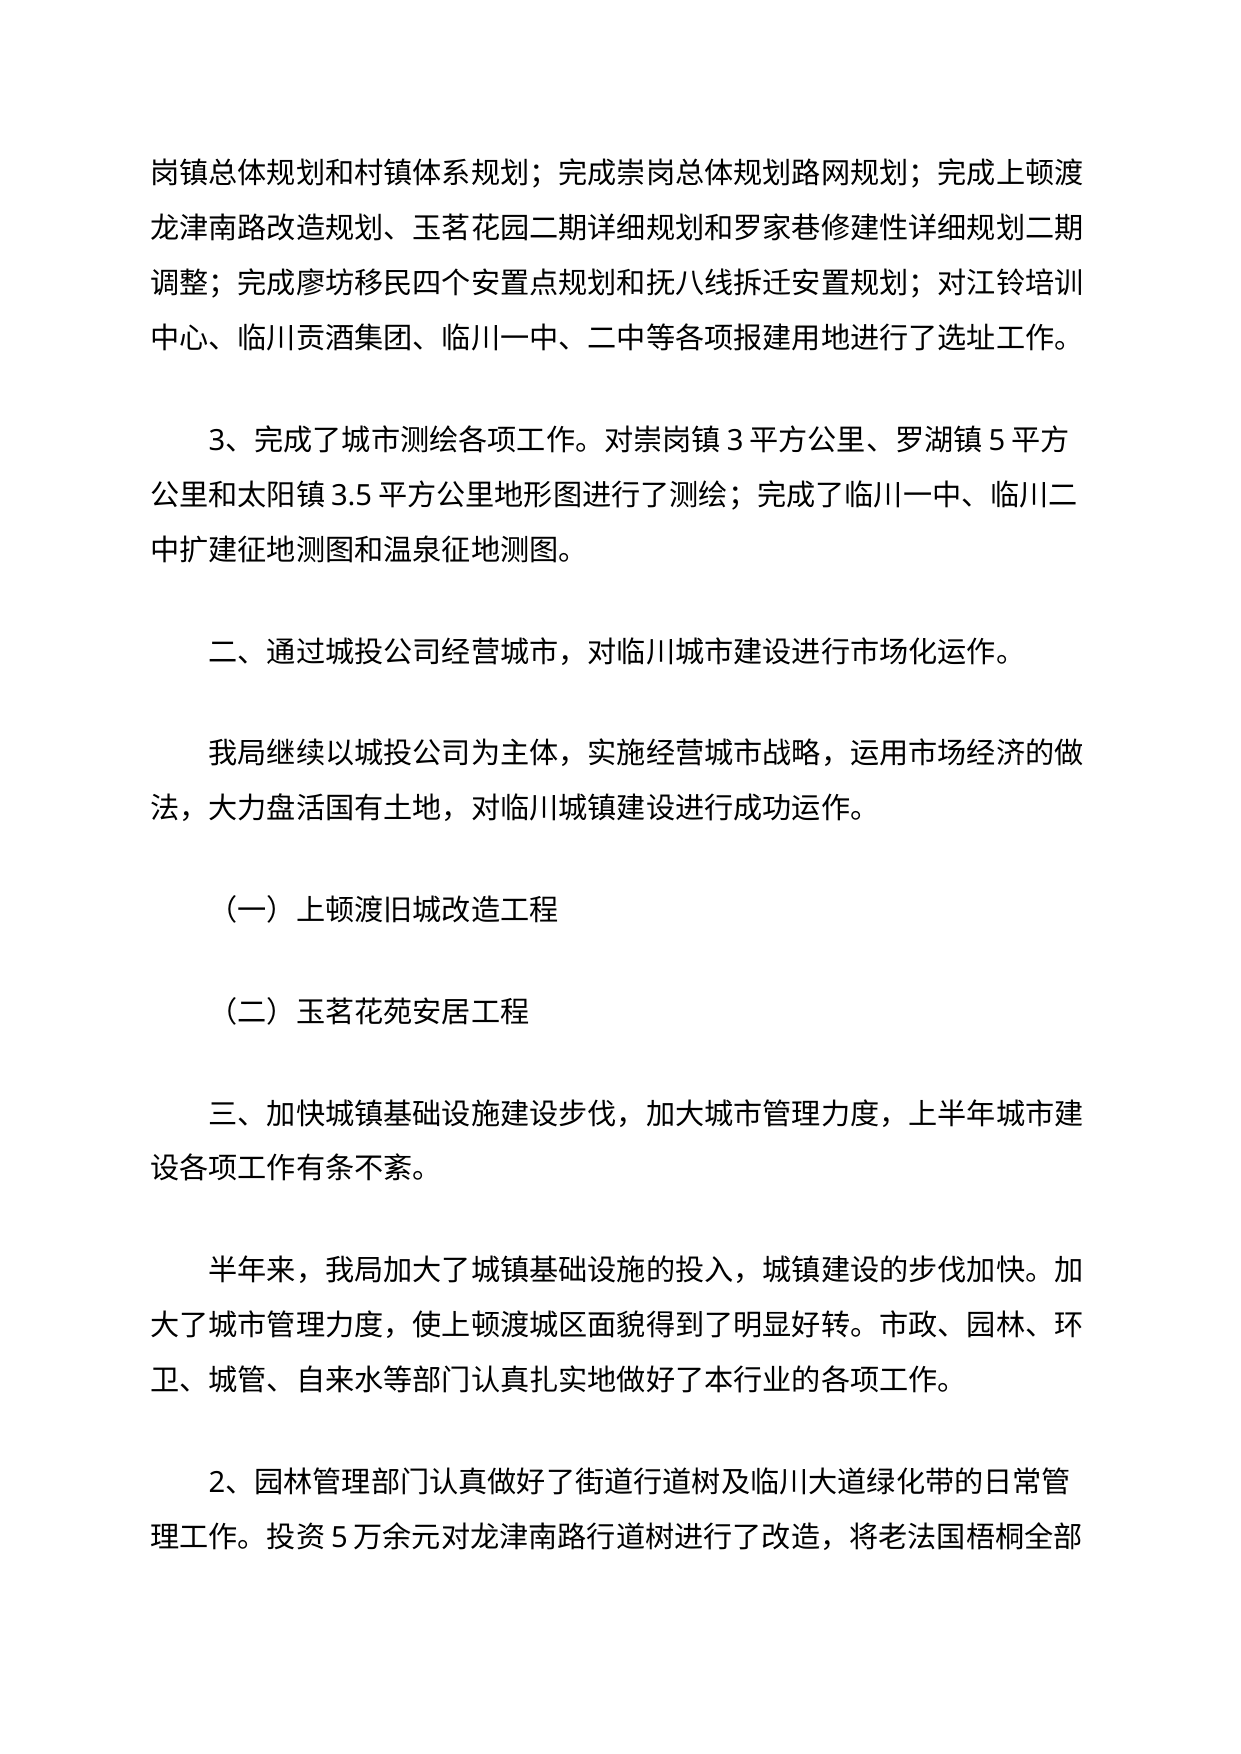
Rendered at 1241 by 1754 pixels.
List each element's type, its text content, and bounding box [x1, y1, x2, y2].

text （二）玉茗花苑安居工程 [150, 988, 1090, 1031]
text 我局继续以城投公司为主体，实施经营城市战略，运用市场经济的做法，大力盘活国有土地，对临川城镇建设进行成功运作。 [150, 730, 1090, 827]
text （一）上顿渡旧城改造工程 [150, 887, 1090, 929]
text 三、加快城镇基础设施建设步伐，加大城市管理力度，上半年城市建设各项工作有条不紊。 [150, 1090, 1090, 1187]
text 3、完成了城市测绘各项工作。对崇岗镇3平方公里、罗湖镇5平方公里和太阳镇3.5平方公里地形图进行了测绘；完成了临川一中、临川二中扩建征地测图和温泉征地测图。 [150, 416, 1090, 569]
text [150, 1458, 1090, 1556]
text 半年来，我局加大了城镇基础设施的投入，城镇建设的步伐加快。加大了城市管理力度，使上顿渡城区面貌得到了明显好转。市政、园林、环卫、城管、自来水等部门认真扎实地做好了本行业的各项工作。 [150, 1247, 1090, 1399]
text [150, 150, 1090, 357]
text 二、通过城投公司经营城市，对临川城市建设进行市场化运作。 [150, 628, 1090, 671]
